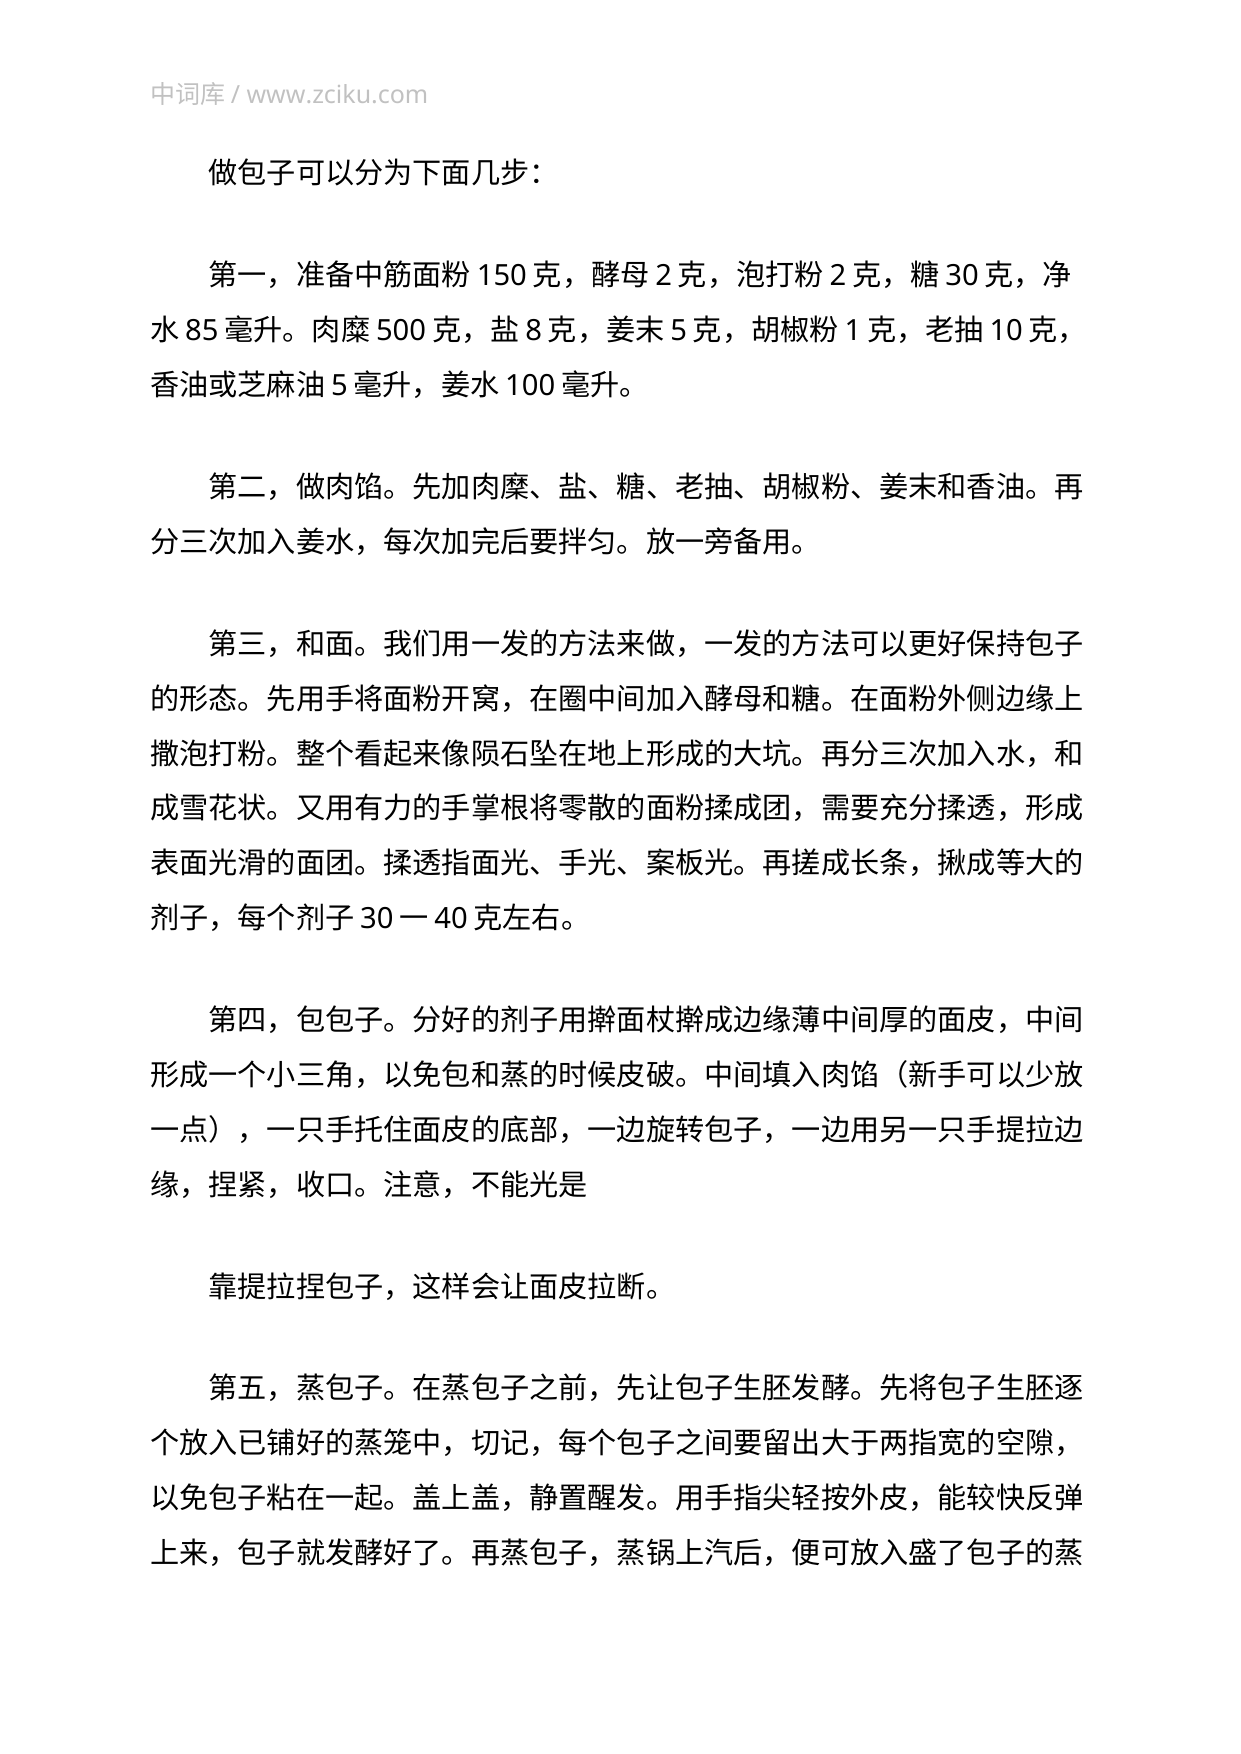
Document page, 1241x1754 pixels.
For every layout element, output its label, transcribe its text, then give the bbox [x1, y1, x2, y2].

text 靠提拉捏包子，这样会让面皮拉断。 [150, 1263, 1090, 1306]
text 第三，和面。我们用一发的方法来做，一发的方法可以更好保持包子的形态。先用手将面粉开窝，在圈中间加入酵母和糖。在面粉外侧边缘上撒泡打粉。整个看起来像陨石坠在地上形成的大坑。再分三次加入水，和成雪花状。又用有力的手掌根将零散的面粉揉成团，需要充分揉透，形成表面光滑的面团。揉透指面光、手光、案板光。再搓成长条，揪成等大的剂子，每个剂子30一40克左右。 [150, 620, 1090, 937]
text 第二，做肉馅。先加肉穈、盐、糖、老抽、胡椒粉、姜末和香油。再分三次加入姜水，每次加完后要拌匀。放一旁备用。 [150, 464, 1090, 561]
text 第四，包包子。分好的剂子用擀面杖擀成边缘薄中间厚的面皮，中间形成一个小三角，以免包和蒸的时候皮破。中间填入肉馅（新手可以少放一点），一只手托住面皮的底部，一边旋转包子，一边用另一只手提拉边缘，捏紧，收口。注意，不能光是 [150, 997, 1090, 1204]
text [150, 1365, 1090, 1572]
text 第一，准备中筋面粉150克，酵母2克，泡打粉2克，糖30克，净水85毫升。肉糜500克，盐8克，姜末5克，胡椒粉1克，老抽10克，香油或芝麻油5毫升，姜水100毫升。 [150, 252, 1090, 404]
text 做包子可以分为下面几步： [150, 150, 1090, 192]
